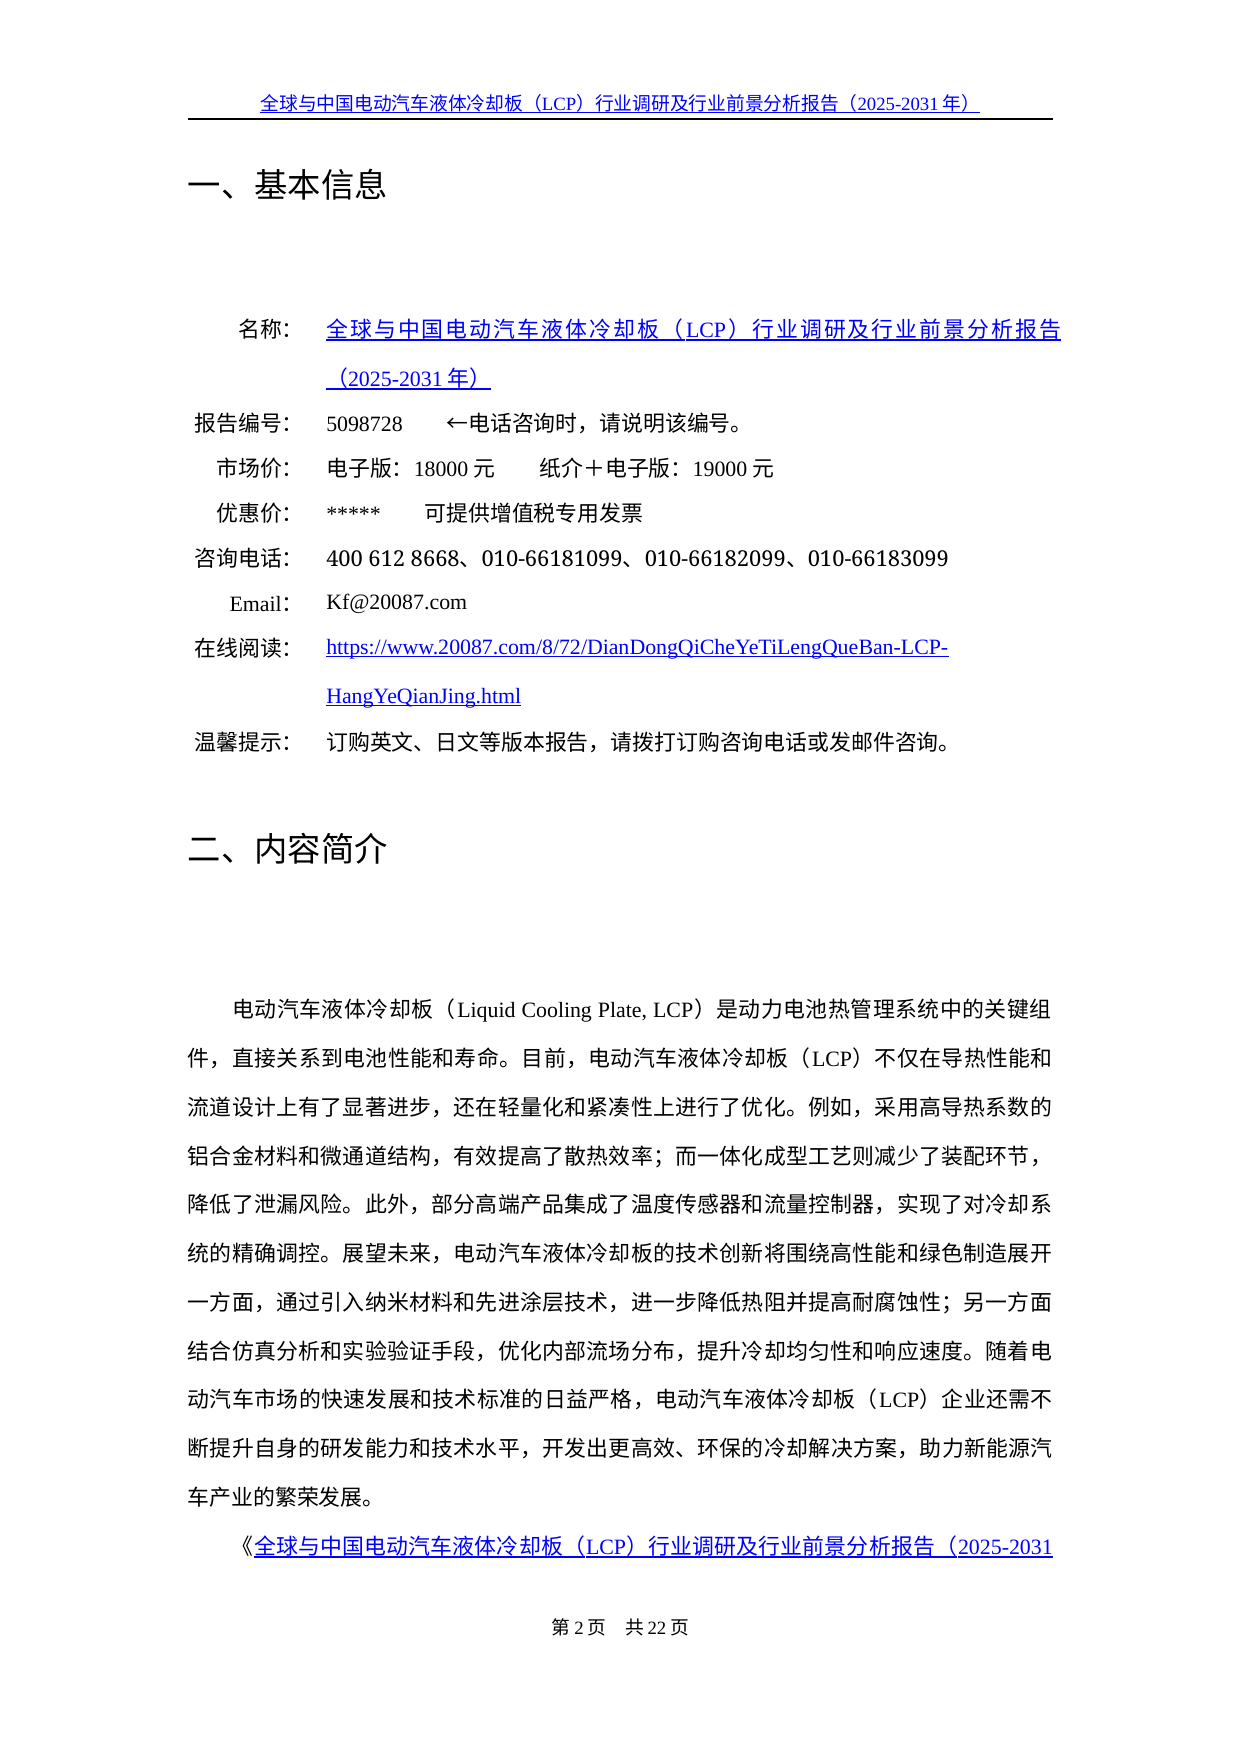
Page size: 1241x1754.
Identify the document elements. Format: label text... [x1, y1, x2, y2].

table_header 名称： [167, 312, 315, 405]
table_cell ***** 可提供增值税专用发票 [315, 495, 1073, 540]
table_cell 优惠价： [167, 495, 315, 540]
table_cell 订购英文、日文等版本报告，请拨打订购咨询电话或发邮件咨询。 [315, 724, 1073, 769]
table_cell Email： [167, 585, 315, 630]
table_cell 5098728 ←电话咨询时，请说明该编号。 [315, 405, 1073, 450]
table_cell 咨询电话： [167, 540, 315, 585]
table_cell 电子版：18000 元 纸介＋电子版：19000 元 [315, 450, 1073, 495]
table_cell Kf@20087.com [315, 585, 1073, 630]
table_cell [315, 630, 1073, 724]
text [187, 992, 1053, 1561]
title 二、内容简介 [187, 814, 1053, 879]
table_cell 温馨提示： [167, 724, 315, 769]
table_cell 400 612 8668、010-66181099、010-66182099、010-66183099 [315, 540, 1073, 585]
table_header 全球与中国电动汽车液体冷却板（LCP）行业调研及行业前景分析报告（2025-2031年） [315, 312, 1073, 405]
table_cell 在线阅读： [167, 630, 315, 724]
title 一、基本信息 [187, 150, 1053, 215]
table_cell 报告编号： [167, 405, 315, 450]
table_cell 市场价： [167, 450, 315, 495]
